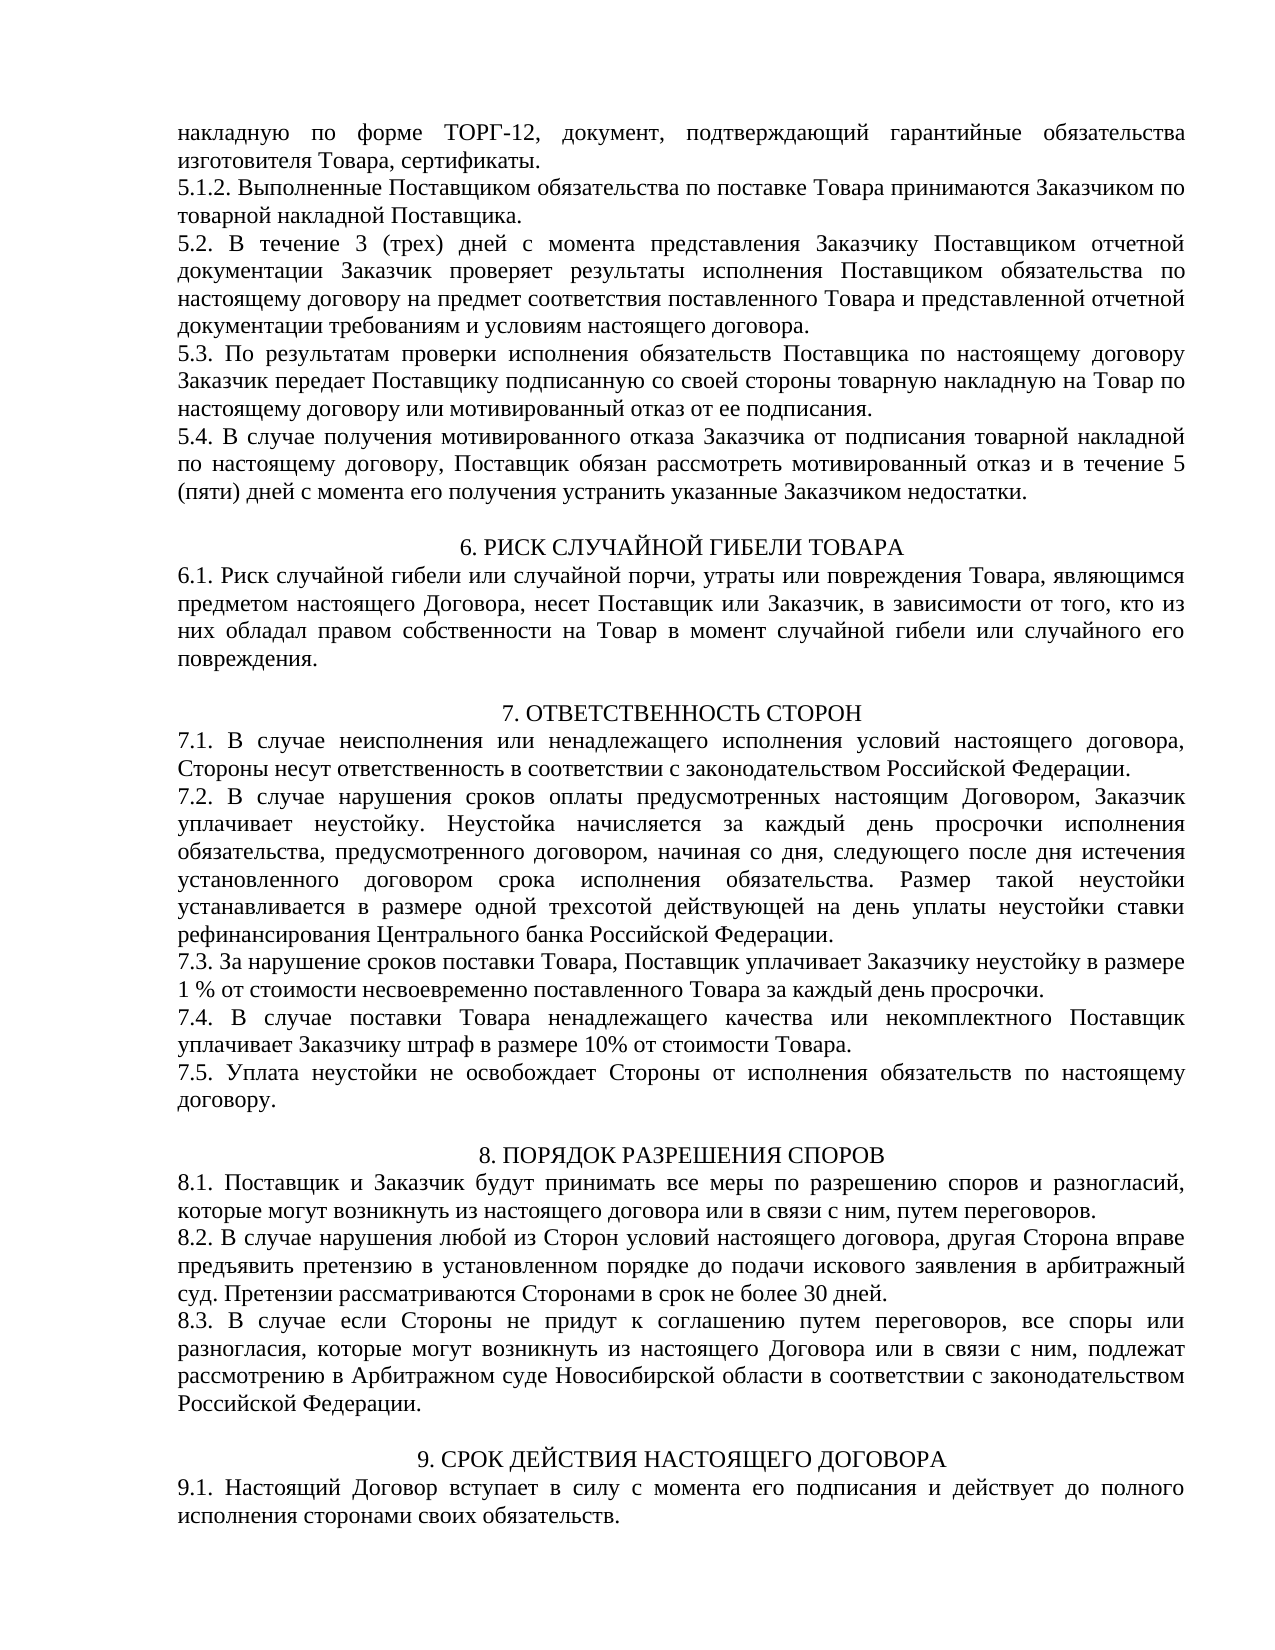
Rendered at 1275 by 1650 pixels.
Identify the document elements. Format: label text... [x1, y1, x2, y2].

text 8. ПОРЯДОК РАЗРЕШЕНИЯ СПОРОВ [177, 1141, 1186, 1168]
text 7.1. В случае неисполнения или ненадлежащего исполнения условий настоящего договора, Стороны несут ответственность в соответствии с законодательством Российской Федерации. [177, 727, 1186, 782]
text 7.2. В случае нарушения сроков оплаты предусмотренных настоящим Договором, Заказчик уплачивает неустойку. Неустойка начисляется за каждый день просрочки исполнения обязательства, предусмотренного договором, начиная со дня, следующего после дня истечения установленного договором срока исполнения обязательства. Размер такой неустойки устанавливается в размере одной трехсотой действующей на день уплаты неустойки ставки рефинансирования Центрального банка Российской Федерации. [177, 782, 1186, 947]
text 7. ОТВЕТСТВЕННОСТЬ СТОРОН [177, 699, 1186, 727]
text 8.3. В случае если Стороны не придут к соглашению путем переговоров, все споры или разногласия, которые могут возникнуть из настоящего Договора или в связи с ним, подлежат рассмотрению в Арбитражном суде Новосибирской области в соответствии с законодательством Российской Федерации. [177, 1306, 1186, 1417]
text 5.1.2. Выполненные Поставщиком обязательства по поставке Товара принимаются Заказчиком по товарной накладной Поставщика. [177, 173, 1186, 228]
text 5.4. В случае получения мотивированного отказа Заказчика от подписания товарной накладной по настоящему договору, Поставщик обязан рассмотреть мотивированный отказ и в течение 5 (пяти) дней с момента его получения устранить указанные Заказчиком недостатки. [177, 422, 1186, 504]
text 7.4. В случае поставки Товара ненадлежащего качества или некомплектного Поставщик уплачивает Заказчику штраф в размере 10% от стоимости Товара. [177, 1003, 1186, 1058]
text 6. РИСК СЛУЧАЙНОЙ ГИБЕЛИ ТОВАРА [177, 533, 1186, 561]
text 7.3. За нарушение сроков поставки Товара, Поставщик уплачивает Заказчику неустойку в размере 1 % от стоимости несвоевременно поставленного Товара за каждый день просрочки. [177, 947, 1186, 1003]
text 9.1. Настоящий Договор вступает в силу с момента его подписания и действует до полного исполнения сторонами своих обязательств. [177, 1473, 1186, 1528]
text 8.1. Поставщик и Заказчик будут принимать все меры по разрешению споров и разногласий, которые могут возникнуть из настоящего договора или в связи с ним, путем переговоров. [177, 1168, 1186, 1223]
text 5.2. В течение 3 (трех) дней с момента представления Заказчику Поставщиком отчетной документации Заказчик проверяет результаты исполнения Поставщиком обязательства по настоящему договору на предмет соответствия поставленного Товара и представленной отчетной документации требованиям и условиям настоящего договора. [177, 228, 1186, 339]
text 9. СРОК ДЕЙСТВИЯ НАСТОЯЩЕГО ДОГОВОРА [177, 1445, 1186, 1473]
text 8.2. В случае нарушения любой из Сторон условий настоящего договора, другая Сторона вправе предъявить претензию в установленном порядке до подачи искового заявления в арбитражный суд. Претензии рассматриваются Сторонами в срок не более 30 дней. [177, 1223, 1186, 1306]
text 7.5. Уплата неустойки не освобождает Стороны от исполнения обязательств по настоящему договору. [177, 1058, 1186, 1113]
text 5.3. По результатам проверки исполнения обязательств Поставщика по настоящему договору Заказчик передает Поставщику подписанную со своей стороны товарную накладную на Товар по настоящему договору или мотивированный отказ от ее подписания. [177, 339, 1186, 422]
text 6.1. Риск случайной гибели или случайной порчи, утраты или повреждения Товара, являющимся предметом настоящего Договора, несет Поставщик или Заказчик, в зависимости от того, кто из них обладал правом собственности на Товар в момент случайной гибели или случайного его повреждения. [177, 561, 1186, 671]
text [177, 118, 1186, 173]
